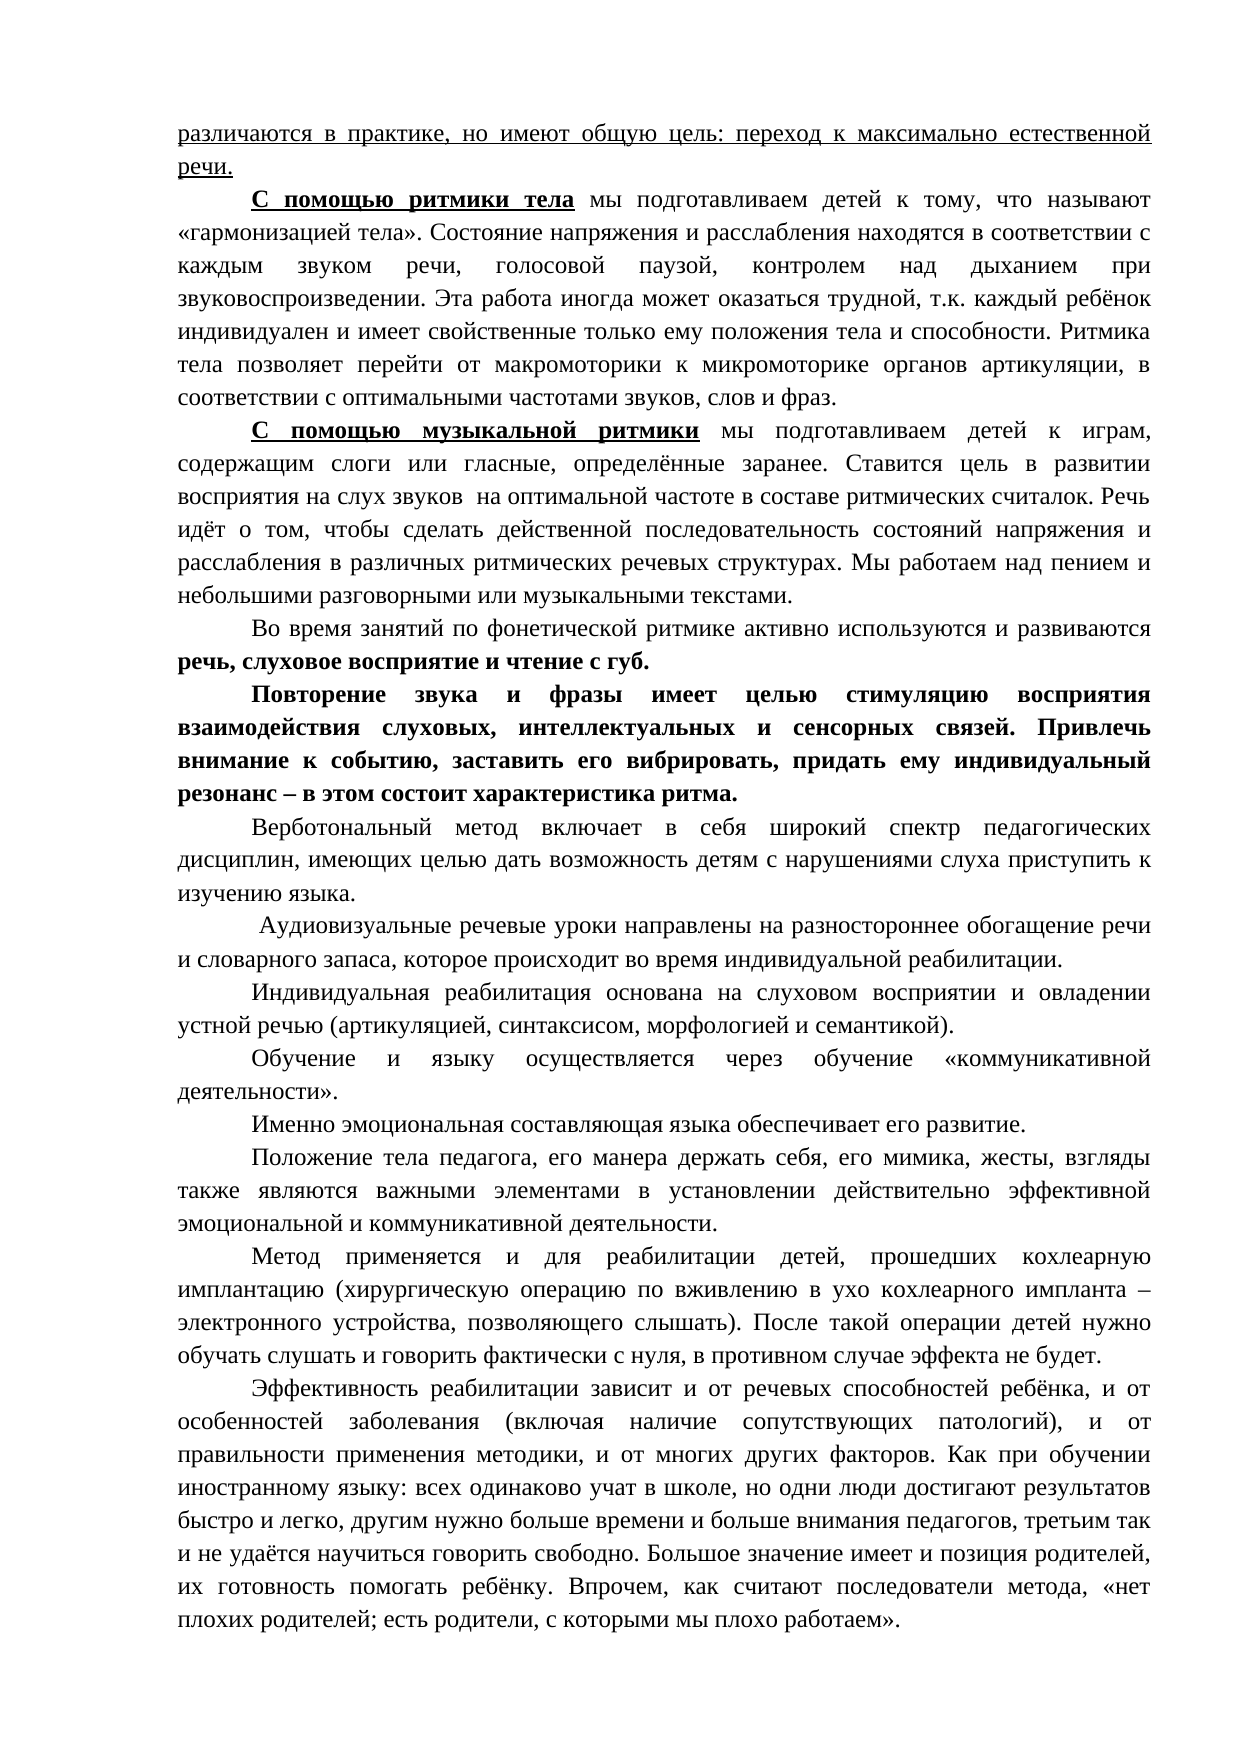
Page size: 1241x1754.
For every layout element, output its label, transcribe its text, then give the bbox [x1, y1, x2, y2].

text Положение тела педагога, его манера держать себя, его мимика, жесты, взгляды также являются важными элементами в установлении действительно эффективной эмоциональной и коммуникативной деятельности. [177, 1142, 1152, 1237]
text Индивидуальная реабилитация основана на слуховом восприятии и овладении устной речью (артикуляцией, синтаксисом, морфологией и семантикой). [177, 977, 1152, 1038]
text Метод применяется и для реабилитации детей, прошедших кохлеарную имплантацию (хирургическую операцию по вживлению в ухо кохлеарного импланта – электронного устройства, позволяющего слышать). После такой операции детей нужно обучать слушать и говорить фактически с нуля, в противном случае эффекта не будет. [177, 1241, 1152, 1369]
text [177, 118, 1152, 143]
text Повторение звука и фразы имеет целью стимуляцию восприятия взаимодействия слуховых, интеллектуальных и сенсорных связей. Привлечь внимание к событию, заставить его вибрировать, придать ему индивидуальный резонанс – в этом состоит характеристика ритма. [177, 679, 1152, 807]
text С помощью музыкальной ритмики мы подготавливаем детей к играм, содержащим слоги или гласные, определённые заранее. Ставится цель в развитии восприятия на слух звуков на оптимальной частоте в составе ритмических считалок. Речь идёт о том, чтобы сделать действенной последовательность состояний напряжения и расслабления в различных ритмических речевых структурах. Мы работаем над пением и небольшими разговорными или музыкальными текстами. [177, 415, 1152, 609]
text Аудиовизуальные речевые уроки направлены на разностороннее обогащение речи и словарного запаса, которое происходит во время индивидуальной реабилитации. [177, 911, 1152, 972]
text Во время занятий по фонетической ритмике активно используются и развиваются речь, слуховое восприятие и чтение с губ. [177, 613, 1152, 675]
text Эффективность реабилитации зависит и от речевых способностей ребёнка, и от особенностей заболевания (включая наличие сопутствующих патологий), и от правильности применения методики, и от многих других факторов. Как при обучении иностранному языку: всех одинаково учат в школе, но одни люди достигают результатов быстро и легко, другим нужно больше времени и больше внимания педагогов, третьим так и не удаётся научиться говорить свободно. Большое значение имеет и позиция родителей, их готовность помогать ребёнку. Впрочем, как считают последователи метода, «нет плохих родителей; есть родители, с которыми мы плохо работаем». [177, 1373, 1152, 1633]
text Верботональный метод включает в себя широкий спектр педагогических дисциплин, имеющих целью дать возможность детям с нарушениями слуха приступить к изучению языка. [177, 812, 1152, 906]
text С помощью ритмики тела мы подготавливаем детей к тому, что называют «гармонизацией тела». Состояние напряжения и расслабления находятся в соответствии с каждым звуком речи, голосовой паузой, контролем над дыханием при звуковоспроизведении. Эта работа иногда может оказаться трудной, т.к. каждый ребёнок индивидуален и имеет свойственные только ему положения тела и способности. Ритмика тела позволяет перейти от макромоторики к микромоторике органов артикуляции, в соответствии с оптимальными частотами звуков, слов и фраз. [177, 184, 1152, 411]
text Именно эмоциональная составляющая языка обеспечивает его развитие. [177, 1109, 1152, 1137]
text Обучение и языку осуществляется через обучение «коммуникативной деятельности». [177, 1043, 1152, 1104]
